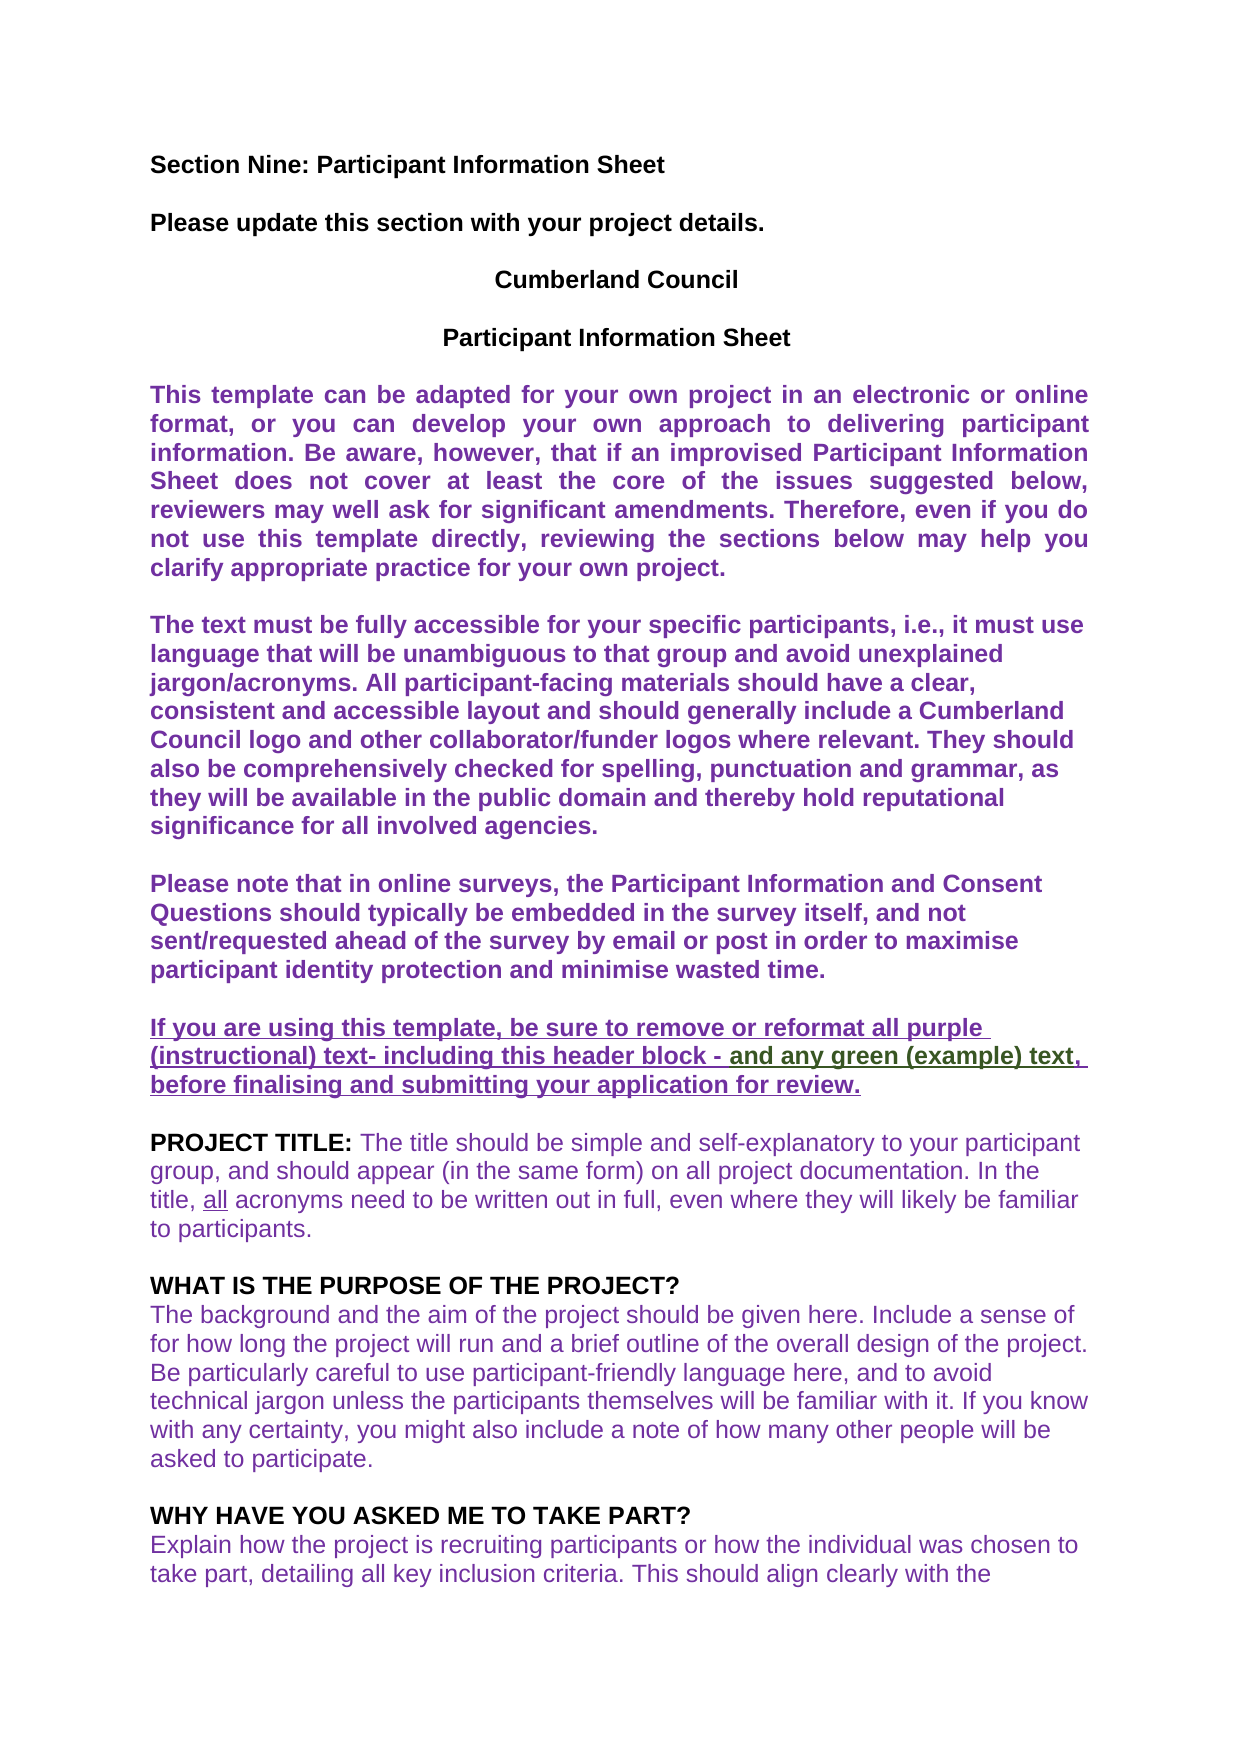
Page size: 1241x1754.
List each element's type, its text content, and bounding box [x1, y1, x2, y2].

text WHAT IS THE PURPOSE OF THE PROJECT? [150, 1271, 1090, 1300]
text This template can be adapted for your own project in an electronic or online format, or you can develop your own approach to delivering participant information. Be aware, however, that if an improvised Participant Information Sheet does not cover at least the core of the issues suggested below, reviewers may well ask for significant amendments. Therefore, even if you do not use this template directly, reviewing the sections below may help you clarify appropriate practice for your own project. [150, 380, 1090, 581]
text Please update this section with your project details. [150, 207, 1090, 236]
text Please note that in online surveys, the Participant Information and Consent Questions should typically be embedded in the survey itself, and not sent/requested ahead of the survey by email or post in order to maximise participant identity protection and minimise wasted time. [150, 869, 1090, 984]
text The text must be fully accessible for your specific participants, i.e., it must use language that will be unambiguous to that group and avoid unexplained jargon/acronyms. All participant-facing materials should have a clear, consistent and accessible layout and should generally include a Cumberland Council logo and other collaborator/funder logos where relevant. They should also be comprehensively checked for spelling, punctuation and grammar, as they will be available in the public domain and thereby hold reputational significance for all involved agencies. [150, 610, 1090, 840]
text Section Nine: Participant Information Sheet [150, 150, 1090, 179]
text The background and the aim of the project should be given here. Include a sense of for how long the project will run and a brief outline of the overall design of the project. Be particularly careful to use participant-friendly language here, and to avoid technical jargon unless the participants themselves will be familiar with it. If you know with any certainty, you might also include a note of how many other people will be asked to participate. [150, 1300, 1090, 1472]
text If you are using this template, be sure to remove or reformat all purple (instructional) text- including this header block - and any green (example) text, before finalising and submitting your application for review. [150, 1012, 1090, 1099]
text WHY HAVE YOU ASKED ME TO TAKE PART? [150, 1501, 1090, 1530]
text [150, 1530, 1090, 1587]
text PROJECT TITLE: The title should be simple and self-explanatory to your participant group, and should appear (in the same form) on all project documentation. In the title, all acronyms need to be written out in full, even where they will likely be familiar to participants. [150, 1127, 1090, 1242]
text Participant Information Sheet [150, 322, 1090, 351]
text Cumberland Council [150, 265, 1090, 294]
